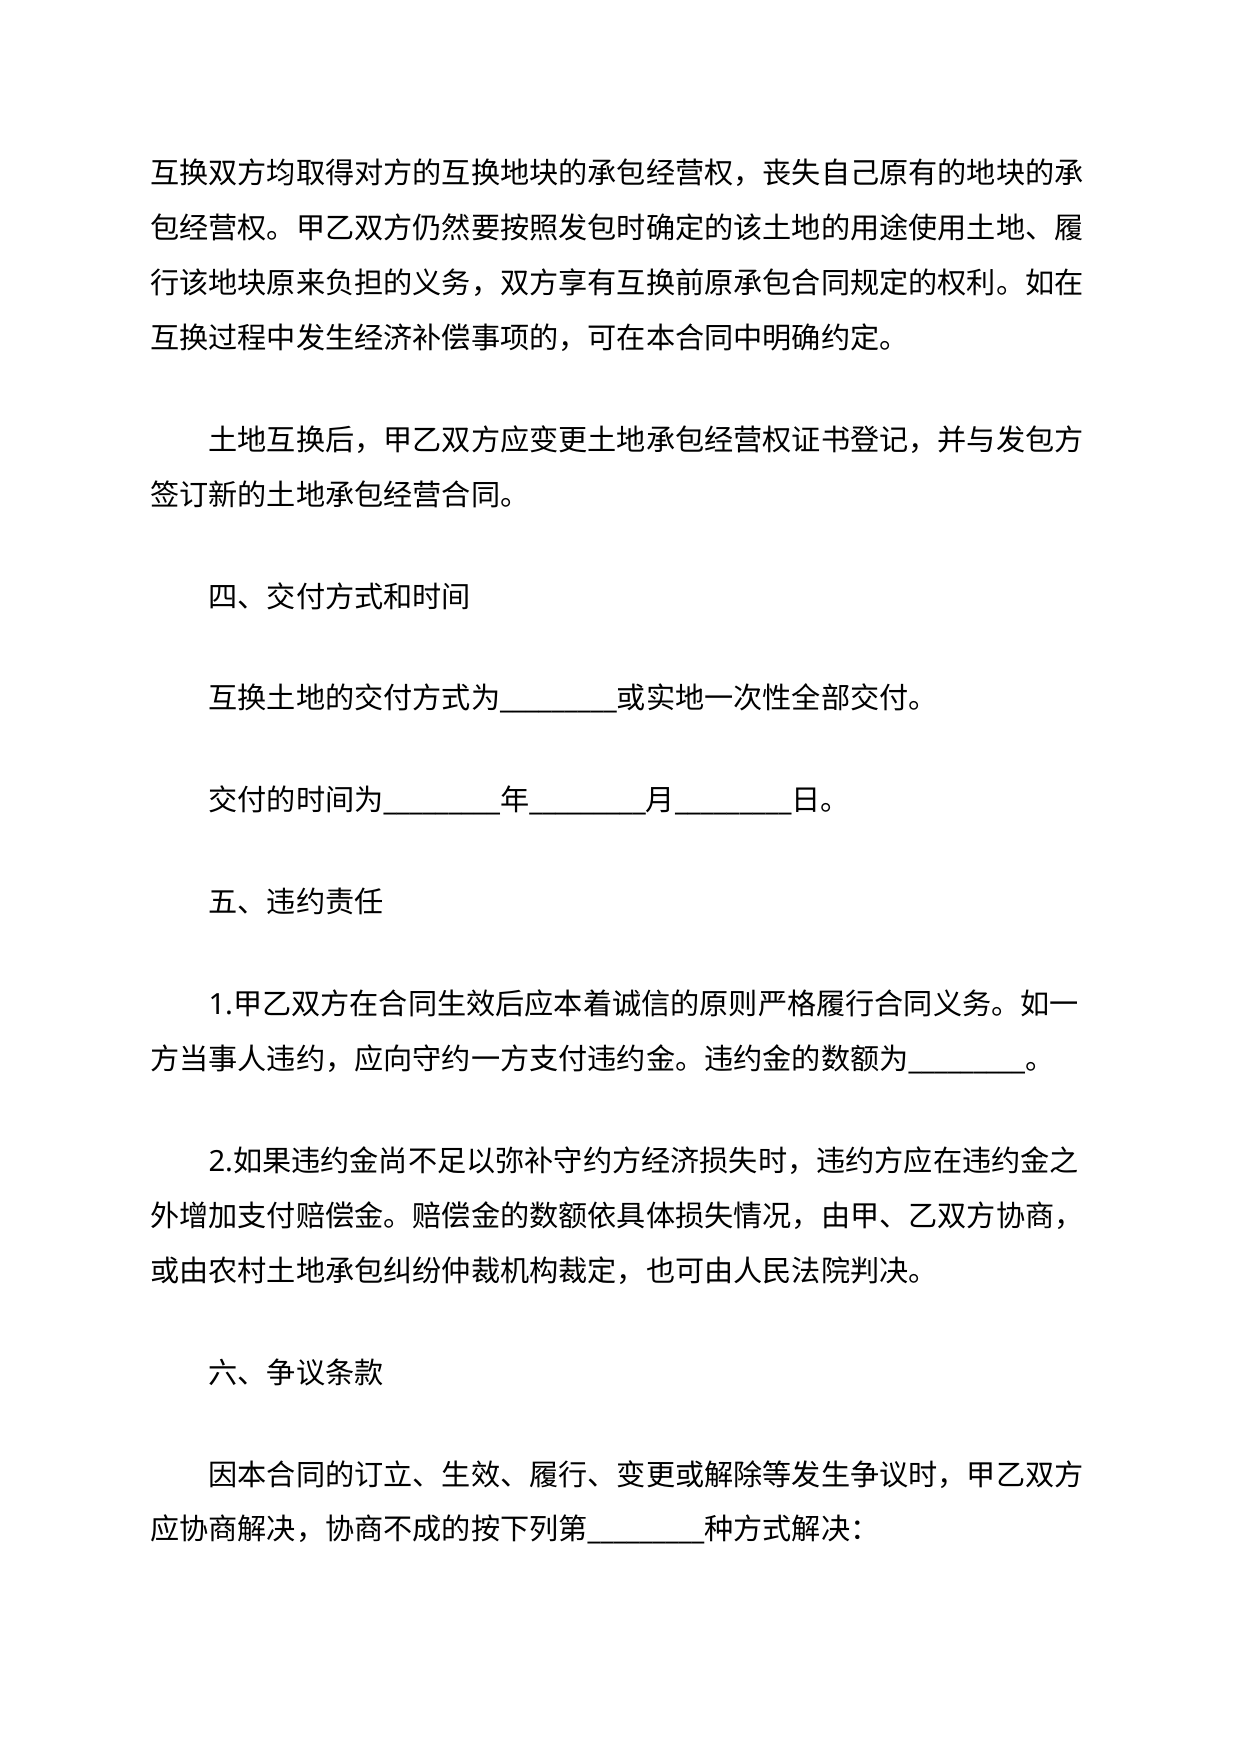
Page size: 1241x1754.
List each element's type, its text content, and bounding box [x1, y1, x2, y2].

text 四、交付方式和时间 [150, 573, 1090, 615]
text 土地互换后，甲乙双方应变更土地承包经营权证书登记，并与发包方签订新的土地承包经营合同。 [150, 416, 1090, 514]
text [150, 150, 1090, 357]
text 五、违约责任 [150, 879, 1090, 921]
text 因本合同的订立、生效、履行、变更或解除等发生争议时，甲乙双方应协商解决，协商不成的按下列第_________种方式解决： [150, 1451, 1090, 1548]
text 2.如果违约金尚不足以弥补守约方经济损失时，违约方应在违约金之外增加支付赔偿金。赔偿金的数额依具体损失情况，由甲、乙双方协商，或由农村土地承包纠纷仲裁机构裁定，也可由人民法院判决。 [150, 1138, 1090, 1290]
text 互换土地的交付方式为_________或实地一次性全部交付。 [150, 675, 1090, 717]
text 六、争议条款 [150, 1349, 1090, 1392]
text 1.甲乙双方在合同生效后应本着诚信的原则严格履行合同义务。如一方当事人违约，应向守约一方支付违约金。违约金的数额为_________。 [150, 981, 1090, 1078]
text 交付的时间为_________年_________月_________日。 [150, 777, 1090, 819]
